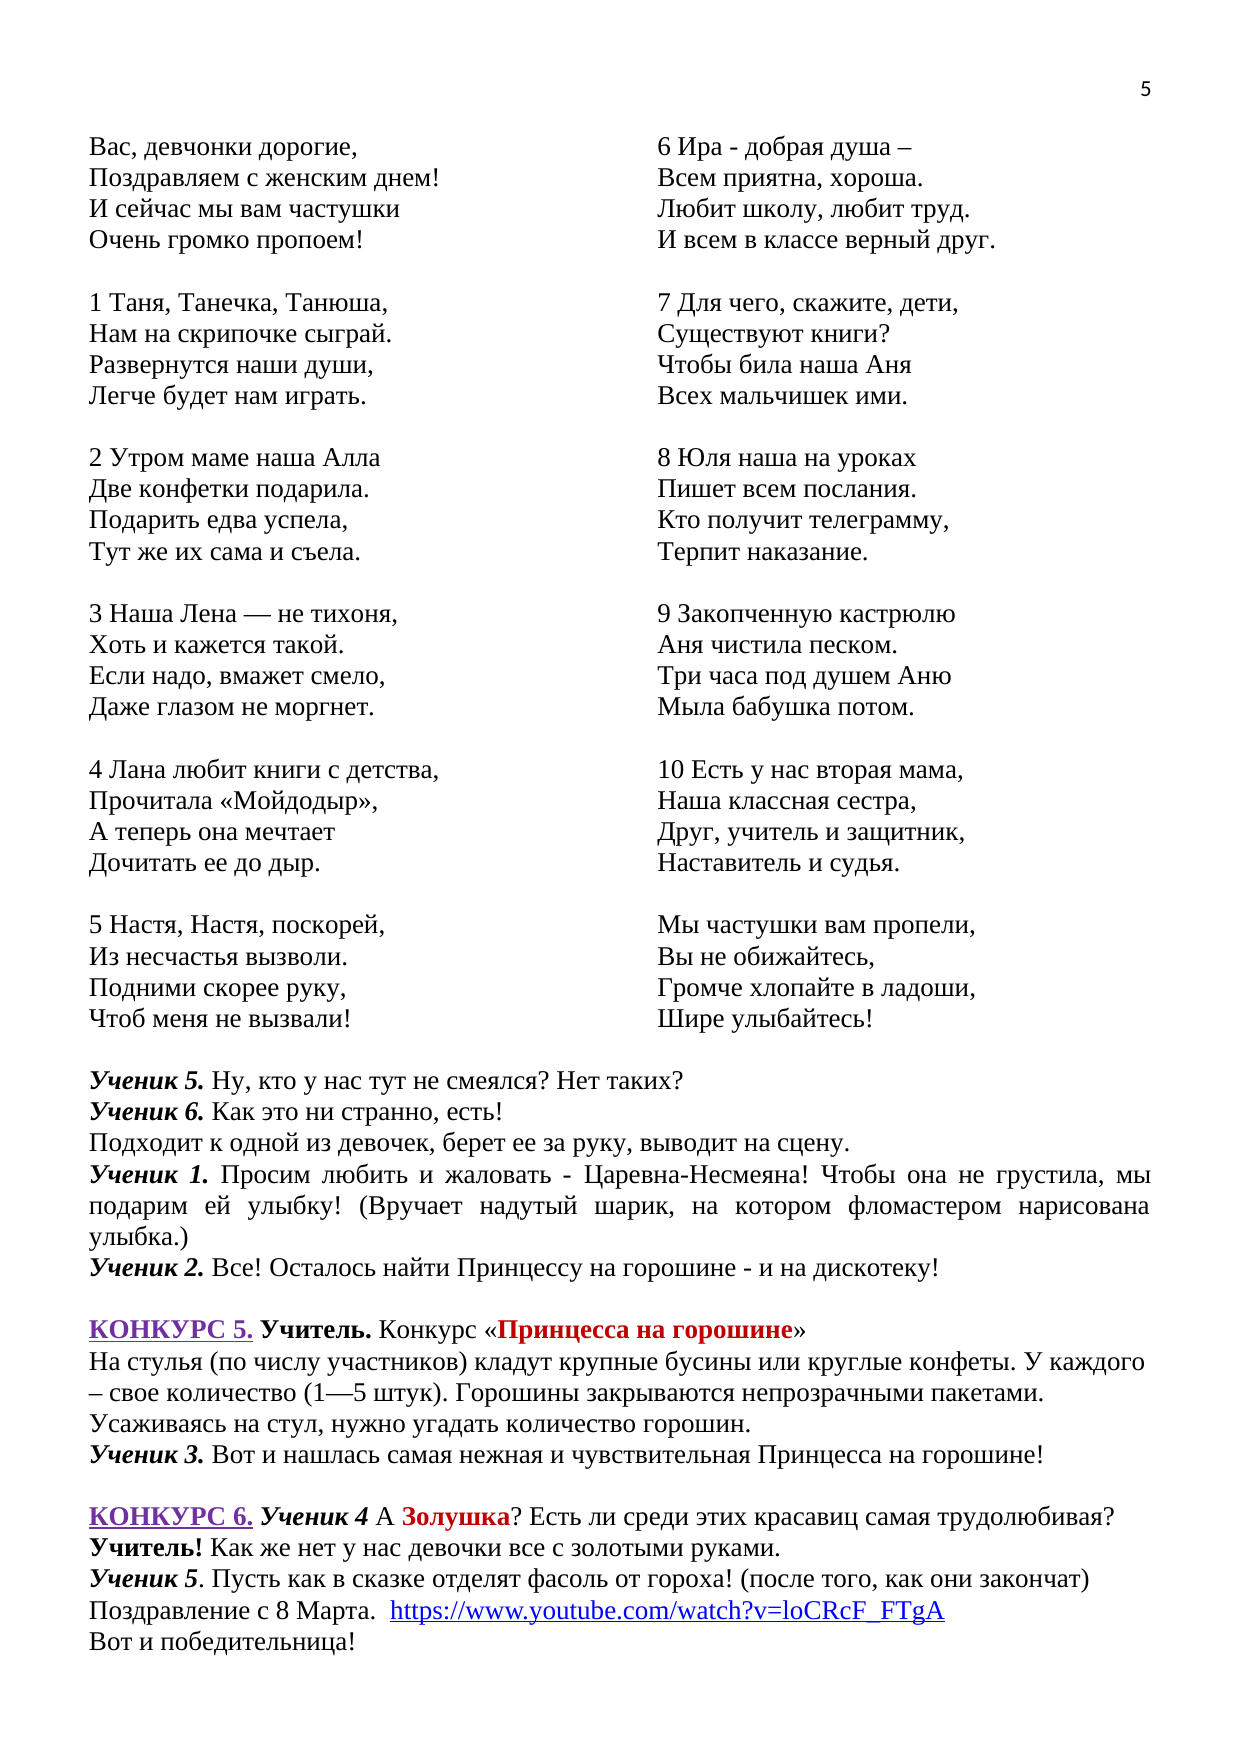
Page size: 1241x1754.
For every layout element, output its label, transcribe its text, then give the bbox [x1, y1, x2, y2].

text 8 Юля наша на уроках Пишет всем послания. Кто получит телеграмму, Терпит наказание. [657, 441, 1152, 566]
text Вот и победительница! [89, 1625, 1152, 1656]
text 5 Настя, Настя, поскорей, Из несчастья вызволи. Подними скорее руку, Чтоб меня не вызвали! [89, 908, 583, 1033]
text КОНКУРС 6. Ученик 4 А Золушка? Есть ли среди этих красавиц самая трудолюбивая? [89, 1500, 1152, 1531]
text Вас, девчонки дорогие, Поздравляем с женским днем! И сейчас мы вам частушки Очень громко пропоем! [89, 130, 583, 254]
text Ученик 5. Пусть как в сказке отделят фасоль от гороха! (после того, как они закончат) [89, 1563, 1152, 1594]
text Ученик 1. Просим любить и жаловать - Царевна-Несмеяна! Чтобы она не грустила, мы подарим ей улыбку! (Вручает надутый шарик, на котором фломастером нарисована улыбка.) [89, 1158, 1152, 1251]
text 9 Закопченную кастрюлю Аня чистила песком. Три часа под душем Аню Мыла бабушка потом. [657, 597, 1152, 722]
text Ученик 6. Как это ни странно, есть! [89, 1095, 1152, 1127]
text Мы частушки вам пропели, Вы не обижайтесь, Громче хлопайте в ладоши, Шире улыбайтесь! [657, 908, 1152, 1033]
text Всем приятна, хороша. Любит школу, любит труд. И всем в классе верный друг. [657, 161, 1152, 254]
text 1 Таня, Танечка, Танюша, Нам на скрипочке сыграй. Развернутся наши души, Легче будет нам играть. [89, 286, 583, 410]
text 10 Есть у нас вторая мама, Наша классная сестра, Друг, учитель и защитник, Наставитель и судья. [657, 753, 1152, 877]
text 7 Для чего, скажите, дети, Существуют книги? Чтобы била наша Аня Всех мальчишек ими. [897, 286, 1152, 410]
text Ученик 3. Вот и нашлась самая нежная и чувствительная Принцесса на горошине! [89, 1438, 1152, 1469]
text 3 Наша Лена — не тихоня, Хоть и кажется такой. Если надо, вмажет смело, Даже глазом не моргнет. [352, 597, 583, 722]
text Учитель! Как же нет у нас девочки все с золотыми руками. [89, 1531, 1152, 1563]
text На стулья (по числу участников) кладут крупные бусины или круглые конфеты. У каждого – свое количество (1—5 штук). Горошины закрываются непрозрачными пакетами. Усаживаясь на стул, нужно угадать количество горошин. [89, 1344, 1152, 1438]
text Подходит к одной из девочек, берет ее за руку, выводит на сцену. [89, 1127, 1152, 1158]
text 6 Ира - добрая душа – [657, 130, 1152, 161]
text КОНКУРС 5. Учитель. Конкурс «Принцесса на горошине» [89, 1313, 1152, 1344]
text Ученик 5. Ну, кто у нас тут не смеялся? Нет таких? [89, 1064, 1152, 1095]
text 2 Утром маме наша Алла Две конфетки подарила. Подарить едва успела, Тут же их сама и съела. [89, 441, 583, 566]
text 4 Лана любит книги с детства, Прочитала «Мойдодыр», А теперь она мечтает Дочитать ее до дыр. [89, 753, 583, 877]
text Ученик 2. Все! Осталось найти Принцессу на горошине - и на дискотеку! [89, 1251, 1152, 1282]
subtitle Поздравление с 8 Марта. https://www.youtube.com/watch?v=loCRcF_FTgA [89, 1594, 1152, 1625]
